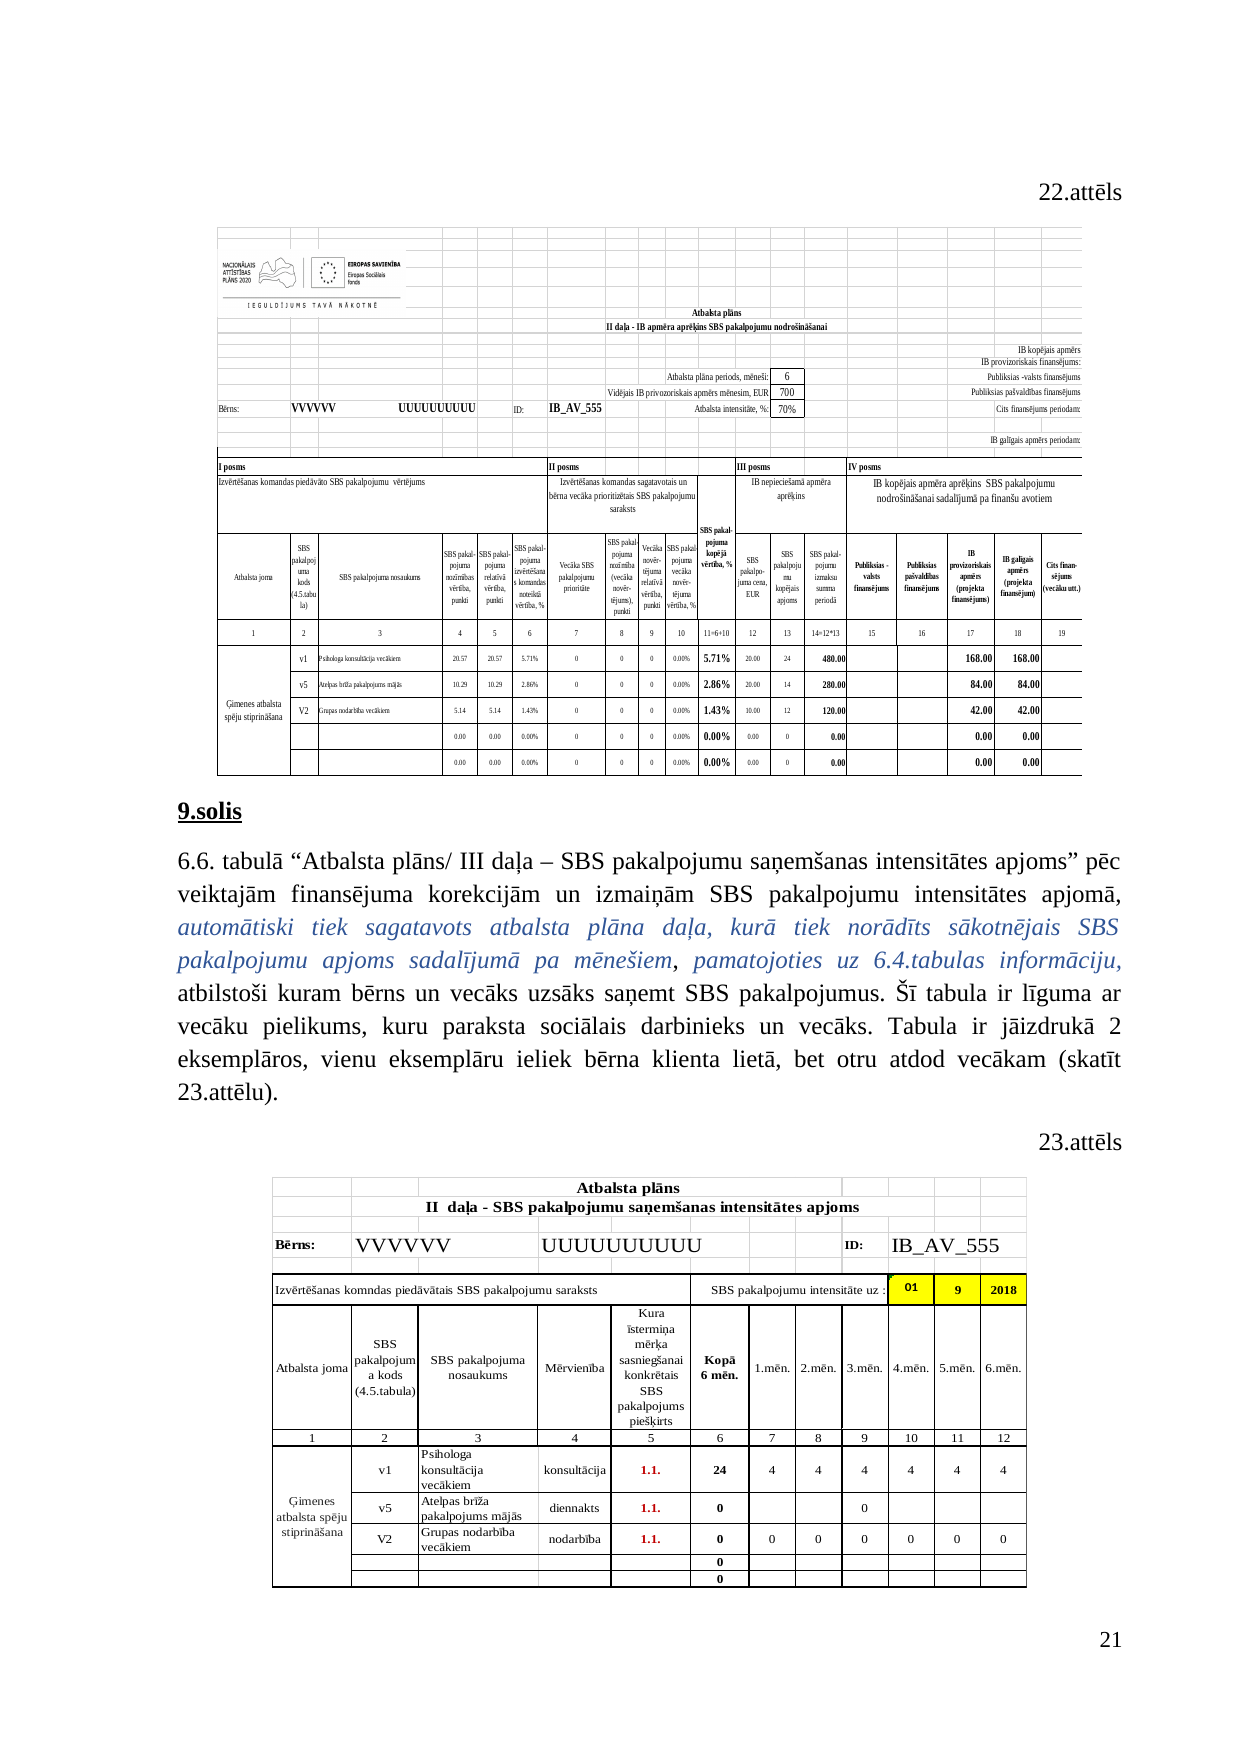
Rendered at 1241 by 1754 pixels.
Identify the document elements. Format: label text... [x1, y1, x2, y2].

text 23.attēls [177, 1127, 1122, 1156]
text 9.solis [177, 796, 1122, 825]
text 22.attēls [177, 177, 1122, 206]
text 6.6. tabulā “Atbalsta plāns/ III daļa – SBS pakalpojumu saņemšanas intensitātes apjoms” pēc veiktajām finansējuma korekcijām un izmaiņām SBS pakalpojumu intensitātes apjomā, automātiski tiek sagatavots atbalsta plāna daļa, kurā tiek norādīts sākotnējais SBS pakalpojumu apjoms sadalījumā pa mēnešiem, pamatojoties uz 6.4.tabulas informāciju, atbilstoši kuram bērns un vecāks uzsāks saņemt SBS pakalpojumus. Šī tabula ir līguma ar vecāku pielikums, kuru paraksta sociālais darbinieks un vecāks. Tabula ir jāizdrukā 2 eksemplāros, vienu eksemplāru ieliek bērna klienta lietā, bet otru atdod vecākam (skatīt 23.attēlu). [177, 846, 1122, 1106]
